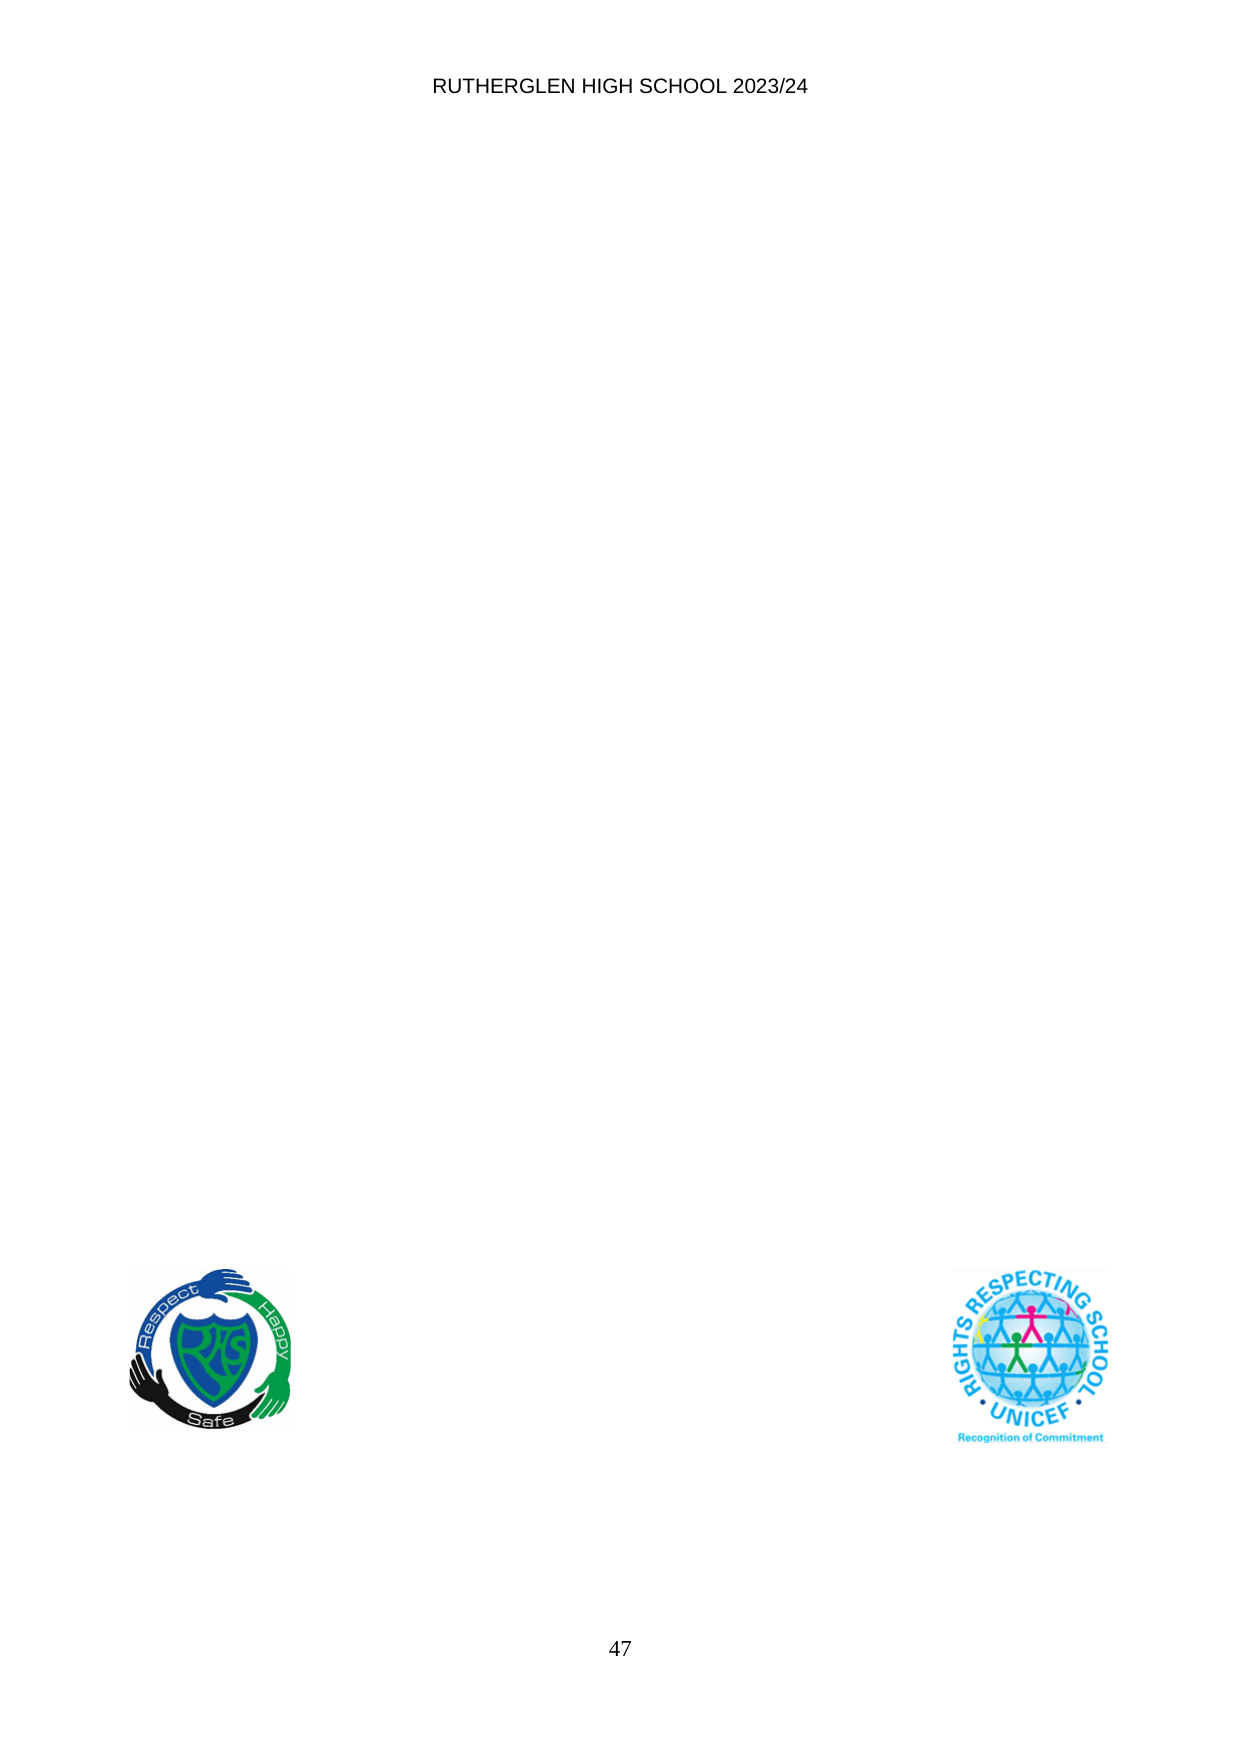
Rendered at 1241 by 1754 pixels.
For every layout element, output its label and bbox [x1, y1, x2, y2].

picture [951, 1269, 1108, 1442]
picture [128, 1269, 291, 1429]
